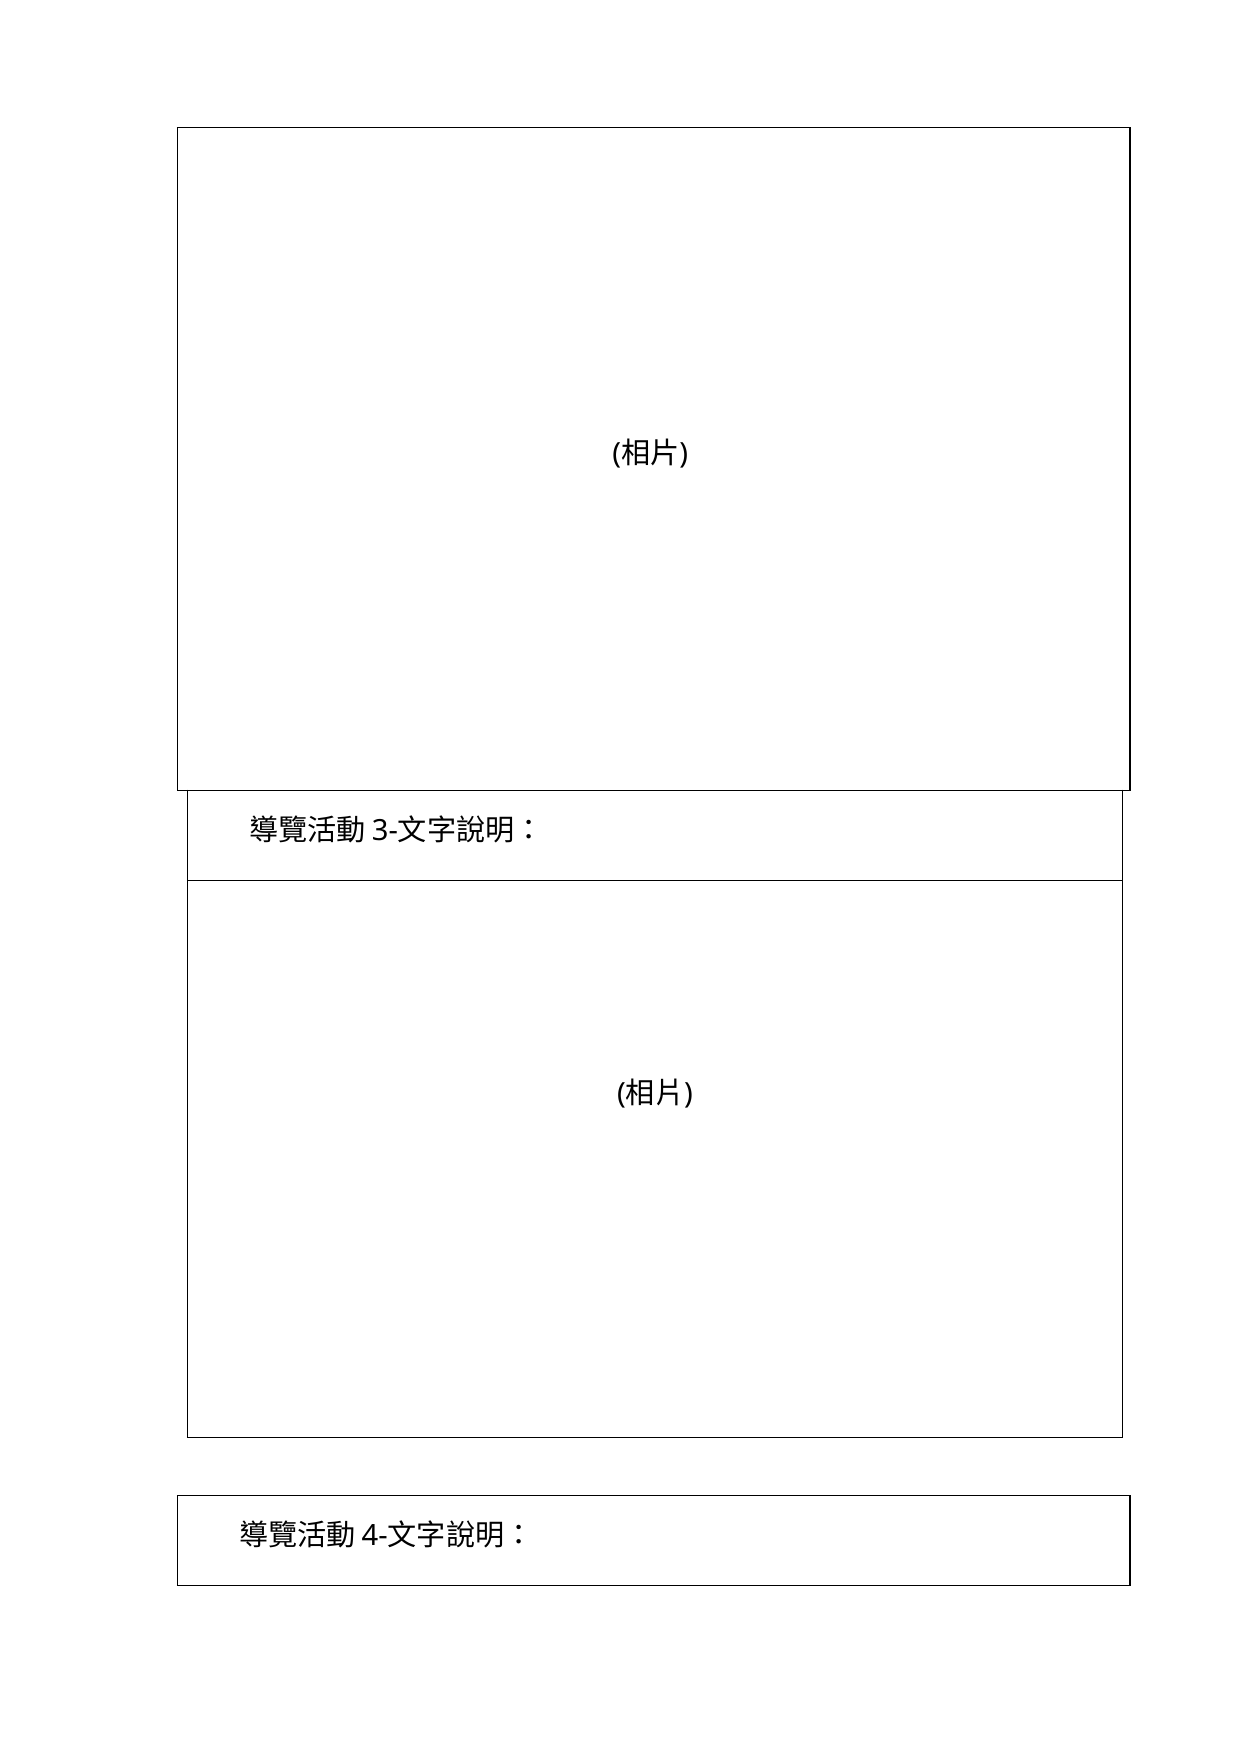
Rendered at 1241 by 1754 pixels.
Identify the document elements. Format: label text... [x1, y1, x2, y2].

table_cell 導覽活動3-文字說明： [188, 791, 1122, 880]
table_cell (相片) [178, 128, 1129, 789]
table_cell (相片) [188, 881, 1122, 1437]
table_header 導覽活動4-文字說明： [178, 1496, 1129, 1585]
